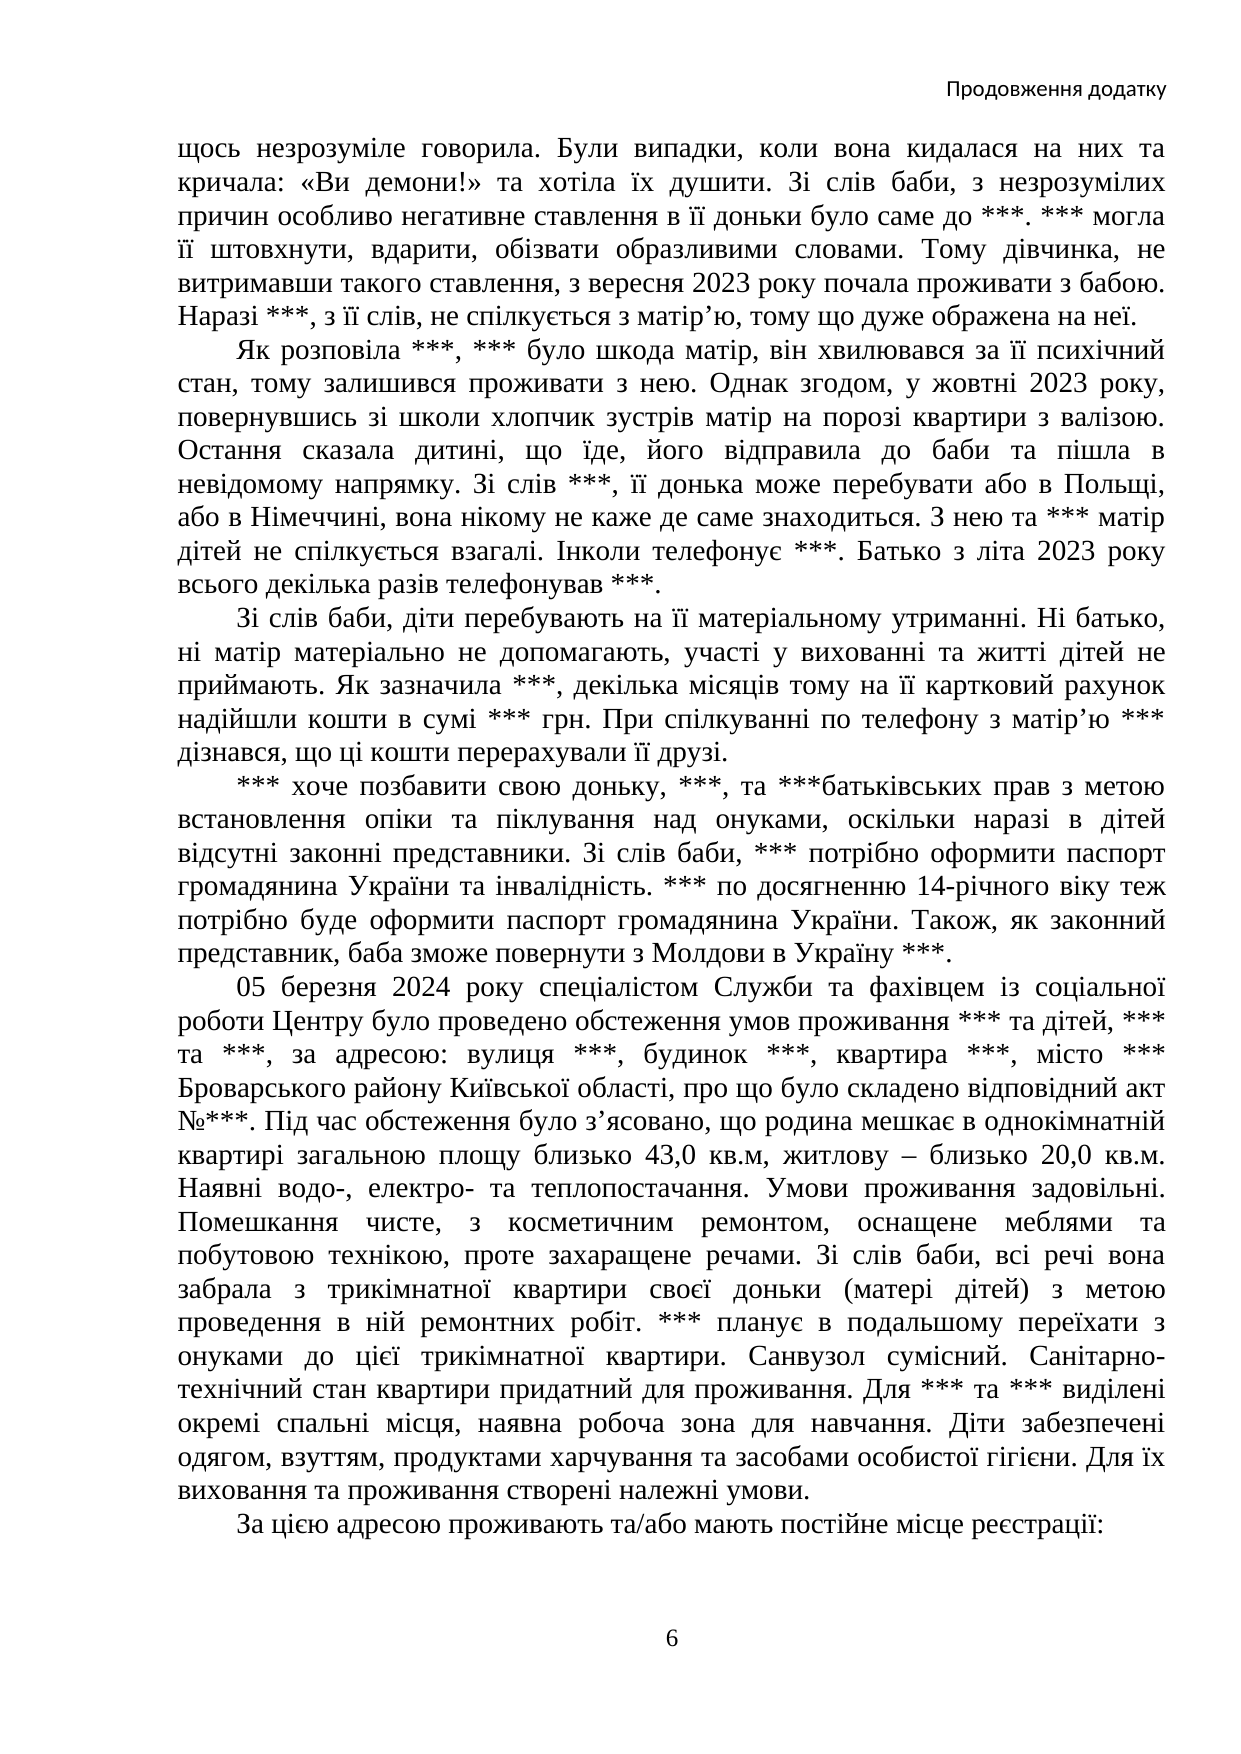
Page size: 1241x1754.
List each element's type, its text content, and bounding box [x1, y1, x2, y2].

text Як розповіла ***, *** було шкода матір, він хвилювався за її психічний стан, тому залишився проживати з нею. Однак згодом, у жовтні 2023 року, повернувшись зі школи хлопчик зустрів матір на порозі квартири з валізою. Остання сказала дитині, що їде, його відправила до баби та пішла в невідомому напрямку. Зі слів ***, її донька може перебувати або в Польщі, або в Німеччині, вона нікому не каже де саме знаходиться. З нею та *** матір дітей не спілкується взагалі. Інколи телефонує ***. Батько з літа 2023 року всього декілька разів телефонував ***. [177, 332, 1167, 600]
text Зі слів баби, діти перебувають на її матеріальному утриманні. Ні батько, ні матір матеріально не допомагають, участі у вихованні та житті дітей не приймають. Як зазначила ***, декілька місяців тому на її картковий рахунок надійшли кошти в сумі *** грн. При спілкуванні по телефону з матір’ю *** дізнався, що ці кошти перерахували її друзі. [177, 600, 1167, 768]
text 05 березня 2024 року спеціалістом Служби та фахівцем із соціальної роботи Центру було проведено обстеження умов проживання *** та дітей, *** та ***, за адресою: вулиця ***, будинок ***, квартира ***, місто *** Броварського району Київської області, про що було складено відповідний акт №***. Під час обстеження було з’ясовано, що родина мешкає в однокімнатній квартирі загальною площу близько 43,0 кв.м, житлову – близько 20,0 кв.м. Наявні водо-, електро- та теплопостачання. Умови проживання задовільні. Помешкання чисте, з косметичним ремонтом, оснащене меблями та побутовою технікою, проте захаращене речами. Зі слів баби, всі речі вона забрала з трикімнатної квартири своєї доньки (матері дітей) з метою проведення в ній ремонтних робіт. *** планує в подальшому переїхати з онуками до цієї трикімнатної квартири. Санвузол сумісний. Санітарно-технічний стан квартири придатний для проживання. Для *** та *** виділені окремі спальні місця, наявна робоча зона для навчання. Діти забезпечені одягом, взуттям, продуктами харчування та засобами особистої гігієни. Для їх виховання та проживання створені належні умови. [177, 969, 1167, 1506]
text За цією адресою проживають та/або мають постійне місце реєстрації: [177, 1506, 1167, 1539]
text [177, 131, 1167, 332]
text *** хоче позбавити свою доньку, ***, та ***батьківських прав з метою встановлення опіки та піклування над онуками, оскільки наразі в дітей відсутні законні представники. Зі слів баби, *** потрібно оформити паспорт громадянина України та інвалідність. *** по досягненню 14-річного віку теж потрібно буде оформити паспорт громадянина України. Також, як законний представник, баба зможе повернути з Молдови в Україну ***. [177, 768, 1167, 969]
